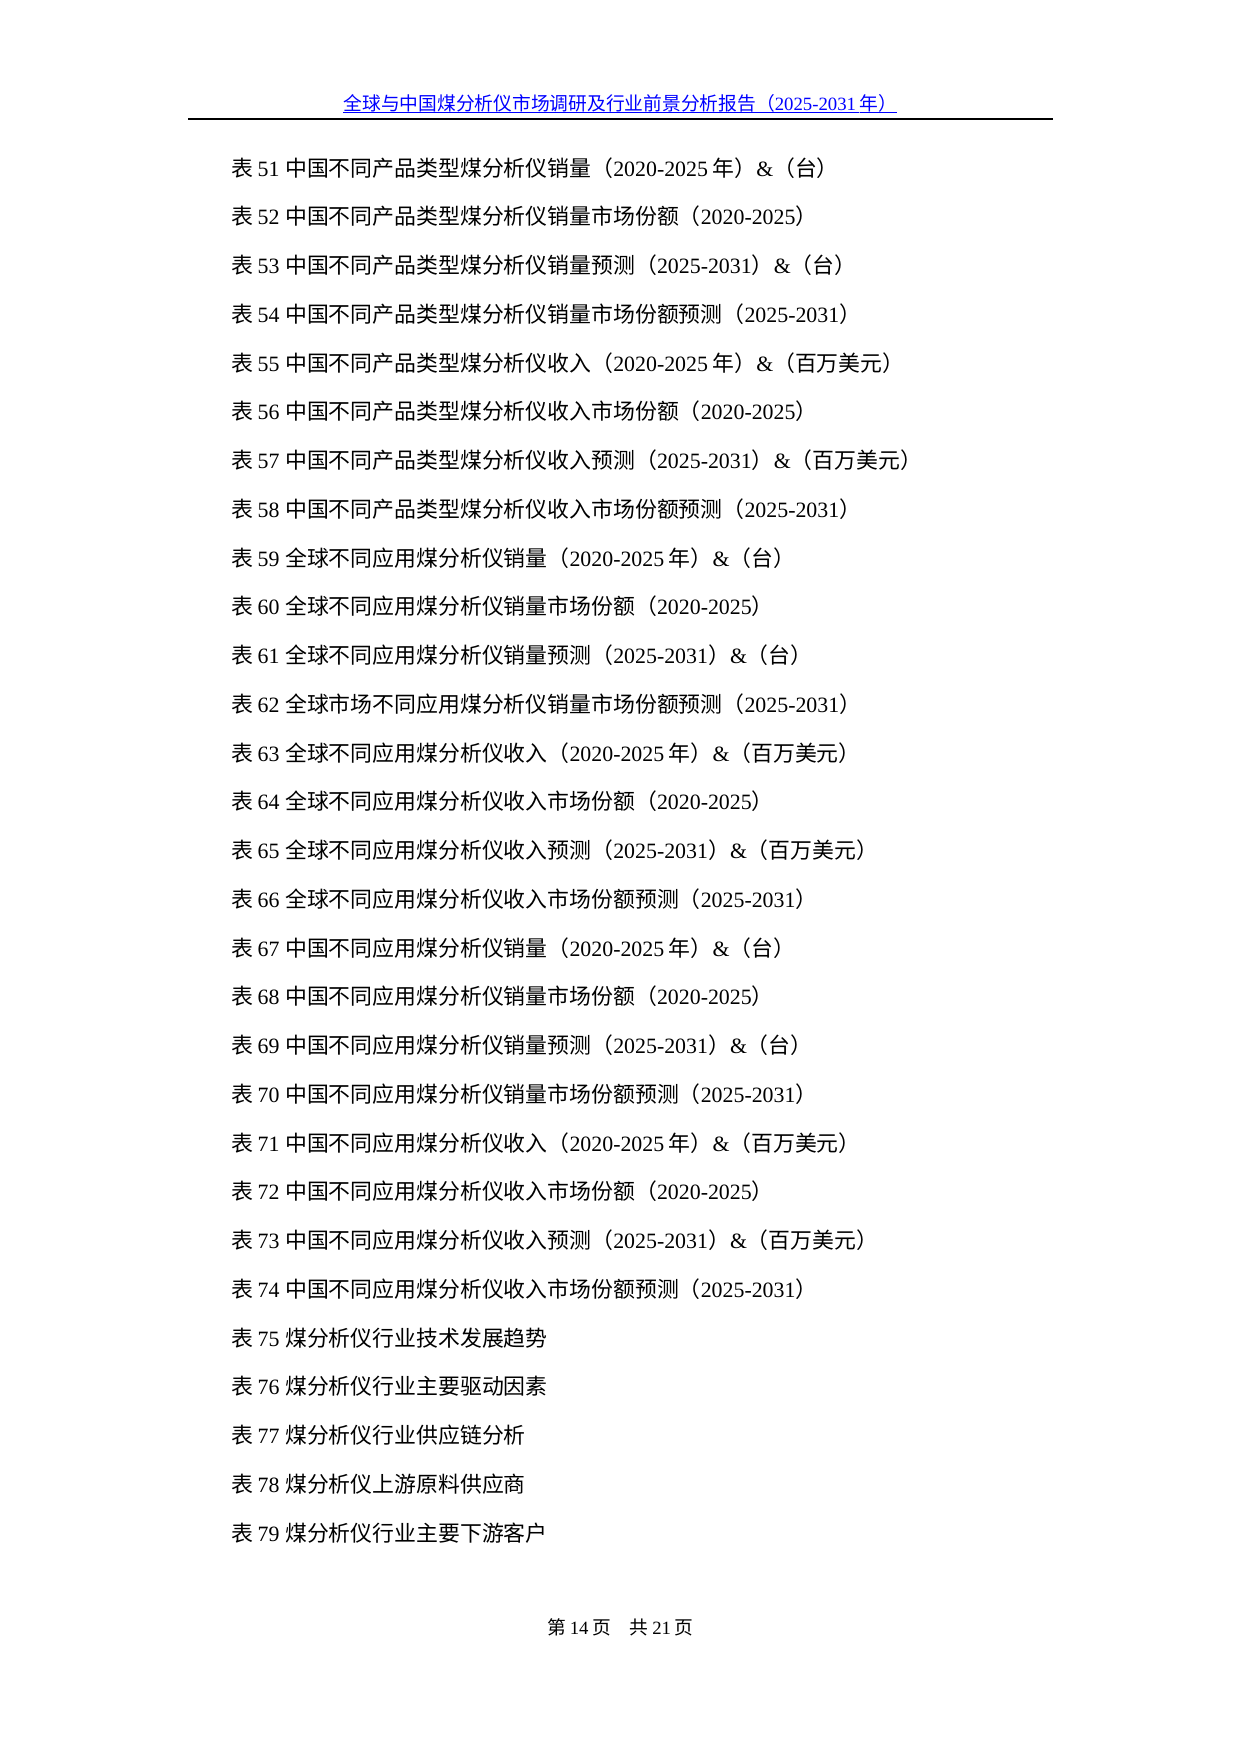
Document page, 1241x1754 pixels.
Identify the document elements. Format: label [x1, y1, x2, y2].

text [187, 150, 1053, 1548]
